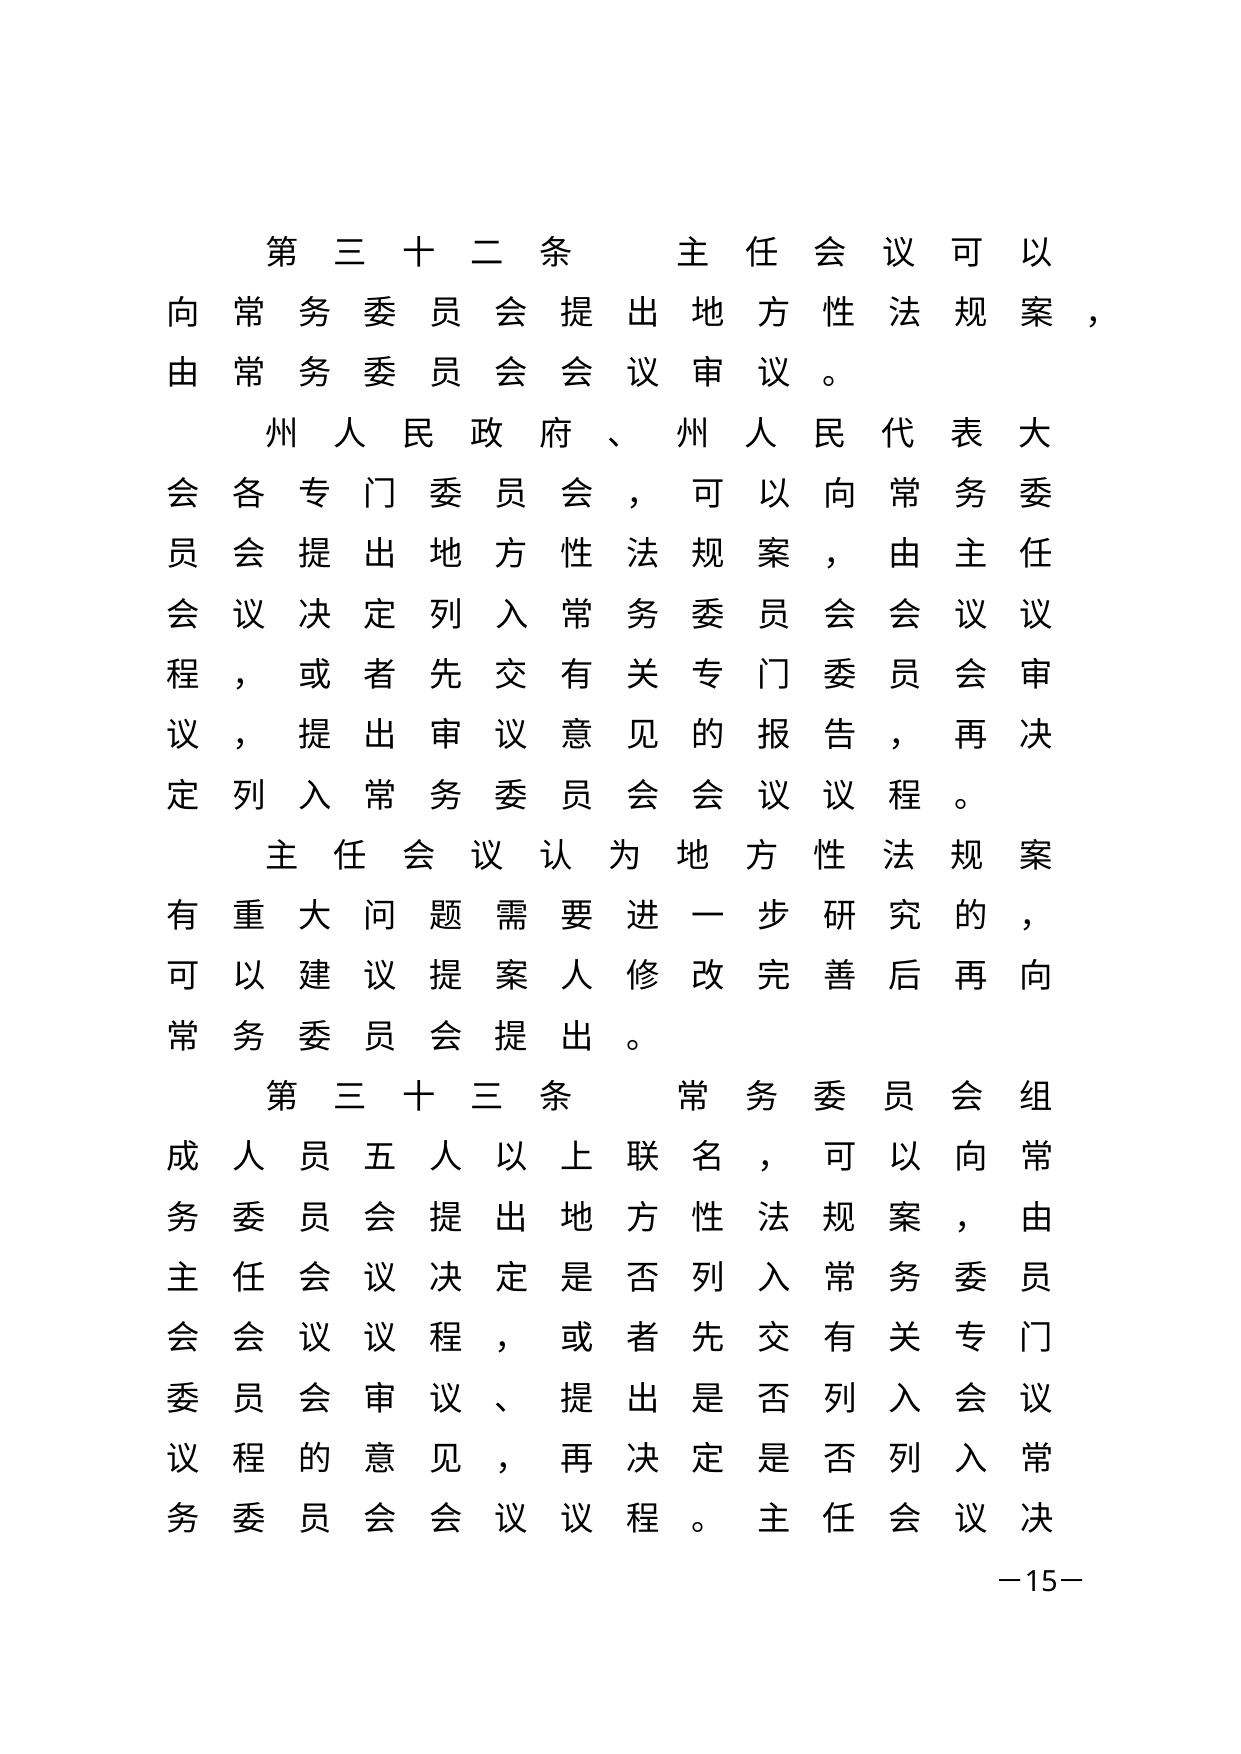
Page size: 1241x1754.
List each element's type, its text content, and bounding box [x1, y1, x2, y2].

text 第三十二条 主任会议可以向常务委员会提出地方性法规案，由常务委员会会议审议。 [167, 219, 1085, 400]
text 主任会议认为地方性法规案有重大问题需要进一步研究的，可以建议提案人修改完善后再向常务委员会提出。 [167, 823, 1085, 1064]
text 第三十三条 常务委员会组成人员五人以上联名，可以向常务委员会提出地方性法规案，由主任会议决定是否列入常务委员会会议议程，或者先交有关专门委员会审议、提出是否列入会议议程的意见，再决定是否列入常务委员会会议议程。主任会议决定不列入常务委员会会议议程的，应当向常务委员会会议报告或者向提案人说明。 [167, 1064, 1085, 1546]
text 州人民政府、州人民代表大会各专门委员会，可以向常务委员会提出地方性法规案，由主任会议决定列入常务委员会会议议程，或者先交有关专门委员会审议，提出审议意见的报告，再决定列入常务委员会会议议程。 [167, 400, 1085, 823]
